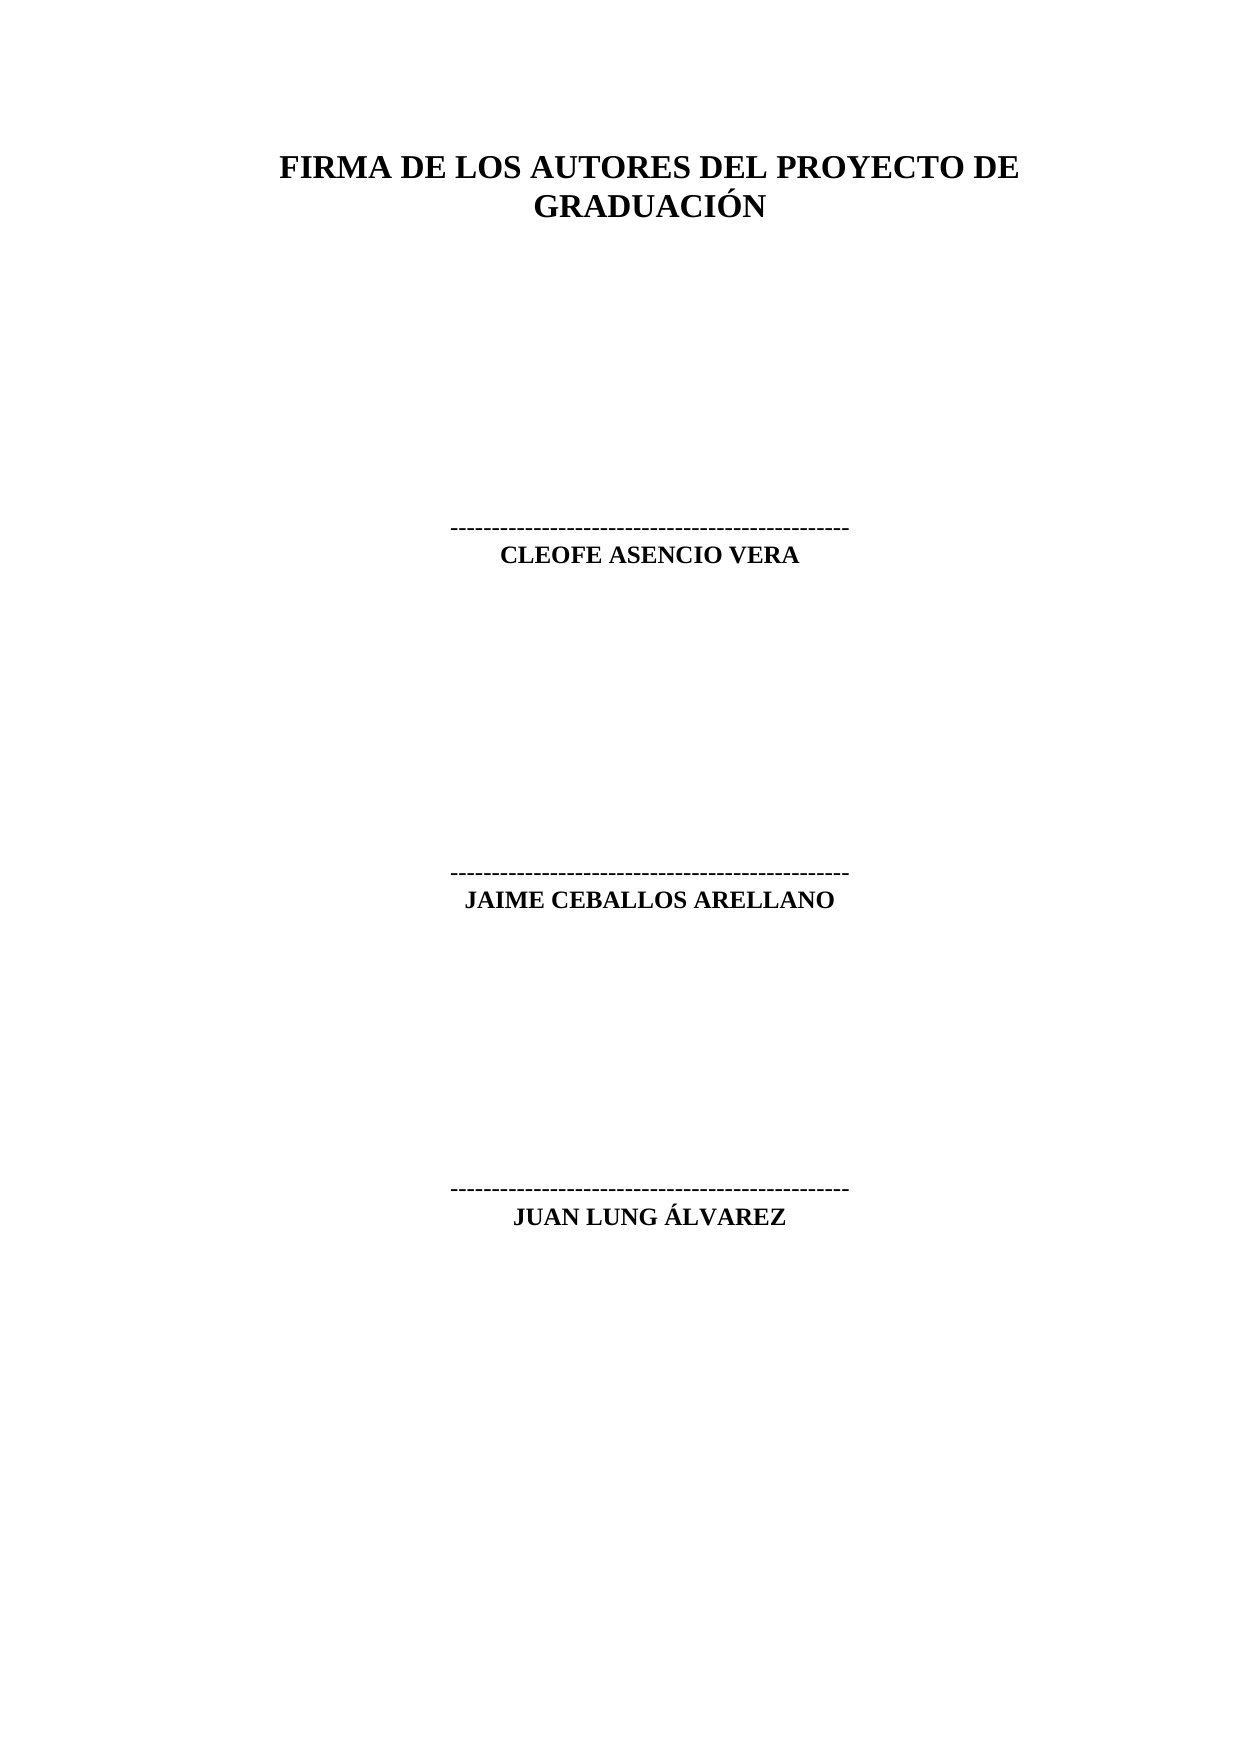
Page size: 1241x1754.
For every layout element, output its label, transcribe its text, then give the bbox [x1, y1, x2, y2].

text FIRMA DE LOS AUTORES DEL PROYECTO DE GRADUACIÓN [207, 148, 1092, 224]
text CLEOFE ASENCIO VERA [207, 541, 1092, 569]
text JUAN LUNG ÁLVAREZ [207, 1202, 1092, 1231]
text JAIME CEBALLOS ARELLANO [207, 886, 1092, 914]
text ------------------------------------------------ [207, 857, 1092, 886]
text ------------------------------------------------ [207, 512, 1092, 541]
text ------------------------------------------------ [207, 1173, 1092, 1202]
